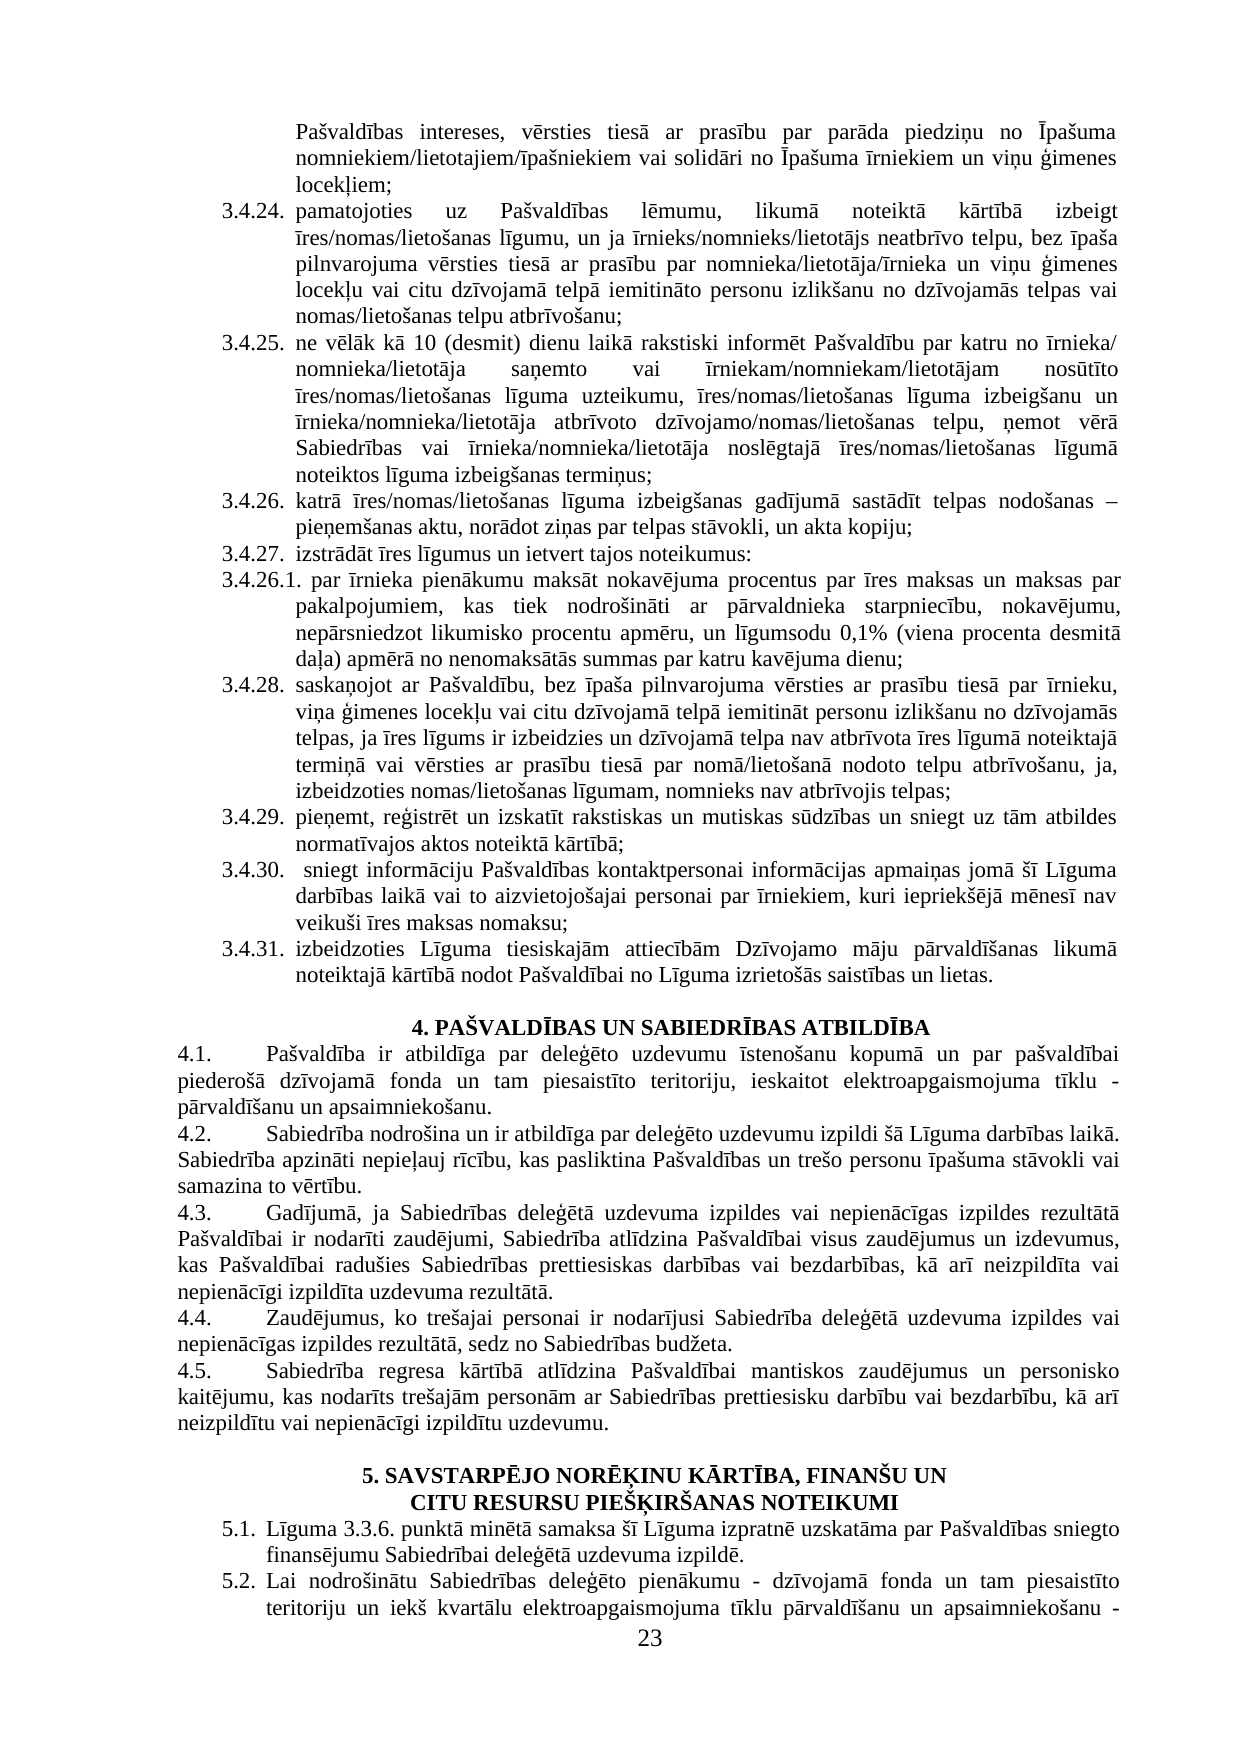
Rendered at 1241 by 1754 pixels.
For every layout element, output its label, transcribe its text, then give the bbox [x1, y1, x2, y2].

list Pašvaldība ir atbildīga par deleģēto uzdevumu īstenošanu kopumā un par pašvaldībai piederošā dzīvojamā fonda un tam piesaistīto teritoriju, ieskaitot elektroapgaismojuma tīklu -pārvaldīšanu un apsaimniekošanu. [177, 1041, 1121, 1119]
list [222, 118, 1118, 197]
list Sabiedrība nodrošina un ir atbildīga par deleģēto uzdevumu izpildi šā Līguma darbības laikā. Sabiedrība apzināti nepieļauj rīcību, kas pasliktina Pašvaldības un trešo personu īpašuma stāvokli vai samazina to vērtību. [177, 1119, 1121, 1199]
list katrā īres/nomas/lietošanas līguma izbeigšanas gadījumā sastādīt telpas nodošanas – pieņemšanas aktu, norādot ziņas par telpas stāvokli, un akta kopiju; [222, 487, 1119, 540]
list Gadījumā, ja Sabiedrības deleģētā uzdevuma izpildes vai nepienācīgas izpildes rezultātā Pašvaldībai ir nodarīti zaudējumi, Sabiedrība atlīdzina Pašvaldībai visus zaudējumus un izdevumus, kas Pašvaldībai radušies Sabiedrības prettiesiskas darbības vai bezdarbības, kā arī neizpildīta vai nepienācīgi izpildīta uzdevuma rezultātā. [177, 1199, 1121, 1304]
list sniegt informāciju Pašvaldības kontaktpersonai informācijas apmaiņas jomā šī Līguma darbības laikā vai to aizvietojošajai personai par īrniekiem, kuri iepriekšējā mēnesī nav veikuši īres maksas nomaksu; [222, 856, 1118, 935]
list izbeidzoties Līguma tiesiskajām attiecībām Dzīvojamo māju pārvaldīšanas likumā noteiktajā kārtībā nodot Pašvaldībai no Līguma izrietošās saistības un lietas. [222, 935, 1118, 988]
list pieņemt, reģistrēt un izskatīt rakstiskas un mutiskas sūdzības un sniegt uz tām atbildes normatīvajos aktos noteiktā kārtībā; [222, 803, 1118, 856]
text CITU RESURSU PIEŠĶIRŠANAS NOTEIKUMI [187, 1488, 1122, 1515]
list Sabiedrība regresa kārtībā atlīdzina Pašvaldībai mantiskos zaudējumus un personisko kaitējumu, kas nodarīts trešajām personām ar Sabiedrības prettiesisku darbību vai bezdarbību, kā arī neizpildītu vai nepienācīgi izpildītu uzdevumu. [177, 1357, 1121, 1436]
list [222, 1568, 1121, 1620]
list ne vēlāk kā 10 (desmit) dienu laikā rakstiski informēt Pašvaldību par katru no īrnieka/ nomnieka/lietotāja saņemto vai īrniekam/nomniekam/lietotājam nosūtīto īres/nomas/lietošanas līguma uzteikumu, īres/nomas/lietošanas līguma izbeigšanu un īrnieka/nomnieka/lietotāja atbrīvoto dzīvojamo/nomas/lietošanas telpu, ņemot vērā Sabiedrības vai īrnieka/nomnieka/lietotāja noslēgtajā īres/nomas/lietošanas līgumā noteiktos līguma izbeigšanas termiņus; [222, 329, 1119, 487]
text 5. SAVSTARPĒJO NORĒĶINU KĀRTĪBA, FINANŠU UN [187, 1462, 1122, 1488]
list izstrādāt īres līgumus un ietvert tajos noteikumus: [222, 540, 1122, 566]
list saskaņojot ar Pašvaldību, bez īpaša pilnvarojuma vērsties ar prasību tiesā par īrnieku, viņa ģimenes locekļu vai citu dzīvojamā telpā iemitināt personu izlikšanu no dzīvojamās telpas, ja īres līgums ir izbeidzies un dzīvojamā telpa nav atbrīvota īres līgumā noteiktajā termiņā vai vērsties ar prasību tiesā par nomā/lietošanā nodoto telpu atbrīvošanu, ja, izbeidzoties nomas/lietošanas līgumam, nomnieks nav atbrīvojis telpas; [222, 672, 1119, 803]
list Zaudējumus, ko trešajai personai ir nodarījusi Sabiedrība deleģētā uzdevuma izpildes vai nepienācīgas izpildes rezultātā, sedz no Sabiedrības budžeta. [177, 1304, 1121, 1357]
list pamatojoties uz Pašvaldības lēmumu, likumā noteiktā kārtībā izbeigt īres/nomas/lietošanas līgumu, un ja īrnieks/nomnieks/lietotājs neatbrīvo telpu, bez īpaša pilnvarojuma vērsties tiesā ar prasību par nomnieka/lietotāja/īrnieka un viņu ģimenes locekļu vai citu dzīvojamā telpā iemitināto personu izlikšanu no dzīvojamās telpas vai nomas/lietošanas telpu atbrīvošanu; [222, 197, 1119, 329]
list Līguma 3.3.6. punktā minētā samaksa šī Līguma izpratnē uzskatāma par Pašvaldības sniegto finansējumu Sabiedrībai deleģētā uzdevuma izpildē. [222, 1515, 1121, 1568]
text 3.4.26.1. par īrnieka pienākumu maksāt nokavējuma procentus par īres maksas un maksas par pakalpojumiem, kas tiek nodrošināti ar pārvaldnieka starpniecību, nokavējumu, nepārsniedzot likumisko procentu apmēru, un līgumsodu 0,1% (viena procenta desmitā daļa) apmērā no nenomaksātās summas par katru kavējuma dienu; [222, 566, 1122, 672]
text 4. PAŠVALDĪBAS UN SABIEDRĪBAS ATBILDĪBA [412, 1014, 1122, 1041]
